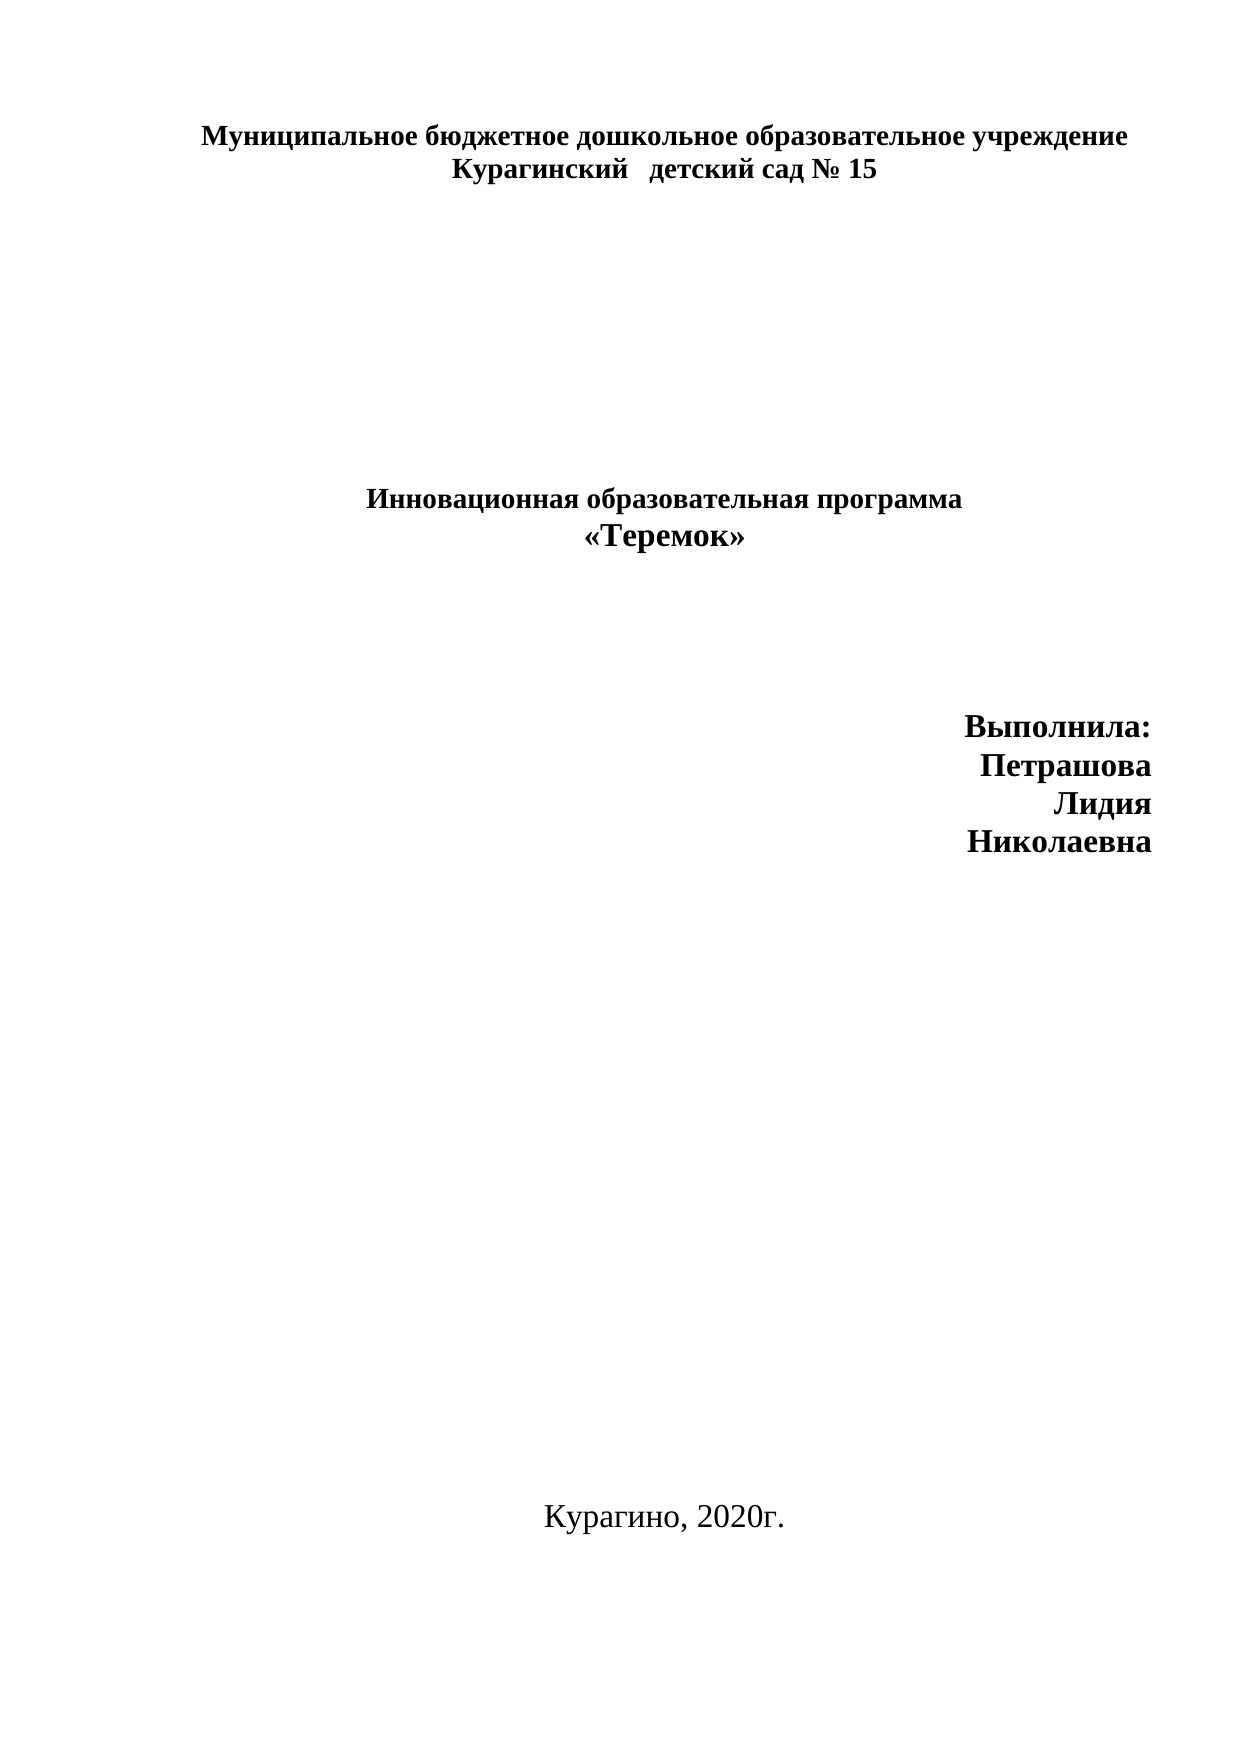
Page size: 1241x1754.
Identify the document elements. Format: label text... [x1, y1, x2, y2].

text Петрашова [177, 745, 1152, 783]
text Выполнила: [177, 707, 1152, 745]
text Курагино, 2020г. [177, 1496, 1152, 1535]
text Инновационная образовательная программа [177, 482, 1152, 515]
text «Теремок» [177, 515, 1152, 553]
text Муниципальное бюджетное дошкольное образовательное учреждение Курагинский детский сад № 15 [177, 118, 1152, 185]
text Николаевна [177, 822, 1152, 860]
text Лидия [177, 783, 1152, 822]
